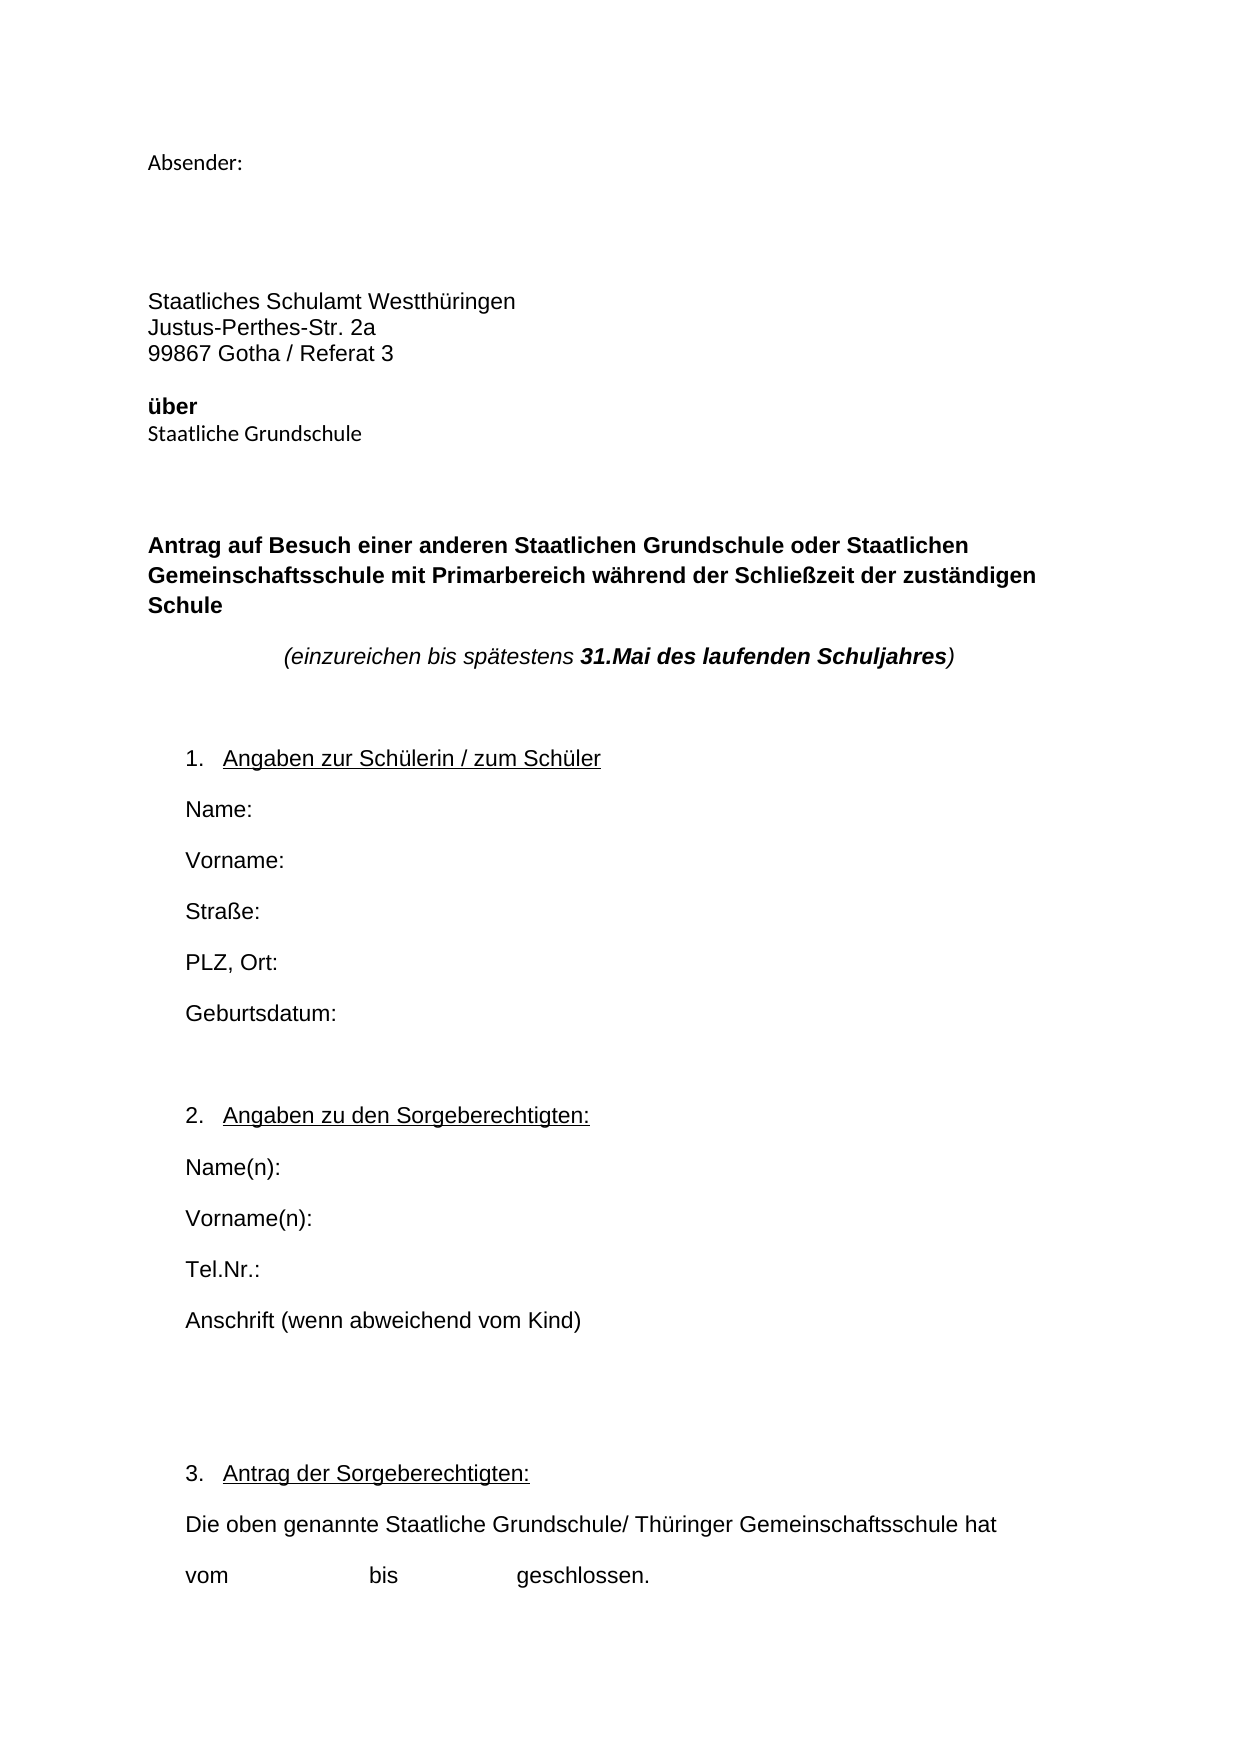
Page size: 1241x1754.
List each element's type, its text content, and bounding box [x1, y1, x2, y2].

text Absender: [148, 148, 1093, 176]
text vom bis geschlossen. [185, 1562, 1093, 1588]
text Name: [185, 796, 1093, 822]
text Vorname(n): [185, 1204, 1093, 1231]
text Tel.Nr.: [185, 1256, 1093, 1282]
text Geburtsdatum: [185, 1000, 1093, 1027]
text Straße: [185, 898, 1093, 924]
list Antrag der Sorgeberechtigten: [185, 1460, 1093, 1486]
list Angaben zur Schülerin / zum Schüler [185, 745, 1093, 771]
text Die oben genannte Staatliche Grundschule/ Thüringer Gemeinschaftsschule hat [185, 1511, 1093, 1537]
text Staatliches Schulamt Westthüringen [148, 288, 1093, 314]
text Name(n): [185, 1153, 1093, 1180]
text Anschrift (wenn abweichend vom Kind) [185, 1307, 1093, 1333]
text (einzureichen bis spätestens 31.Mai des laufenden Schuljahres) [148, 643, 1093, 669]
text Vorname: [185, 847, 1093, 873]
text Antrag auf Besuch einer anderen Staatlichen Grundschule oder Staatlichen Gemeinschaftsschule mit Primarbereich während der Schließzeit der zuständigen Schule [148, 532, 1093, 618]
text 99867 Gotha / Referat 3 [148, 340, 1093, 367]
text Staatliche Grundschule [148, 419, 1093, 447]
text PLZ, Ort: [185, 949, 1093, 976]
text über [148, 393, 1093, 419]
text Justus-Perthes-Str. 2a [148, 314, 1093, 340]
list Angaben zu den Sorgeberechtigten: [185, 1102, 1093, 1129]
